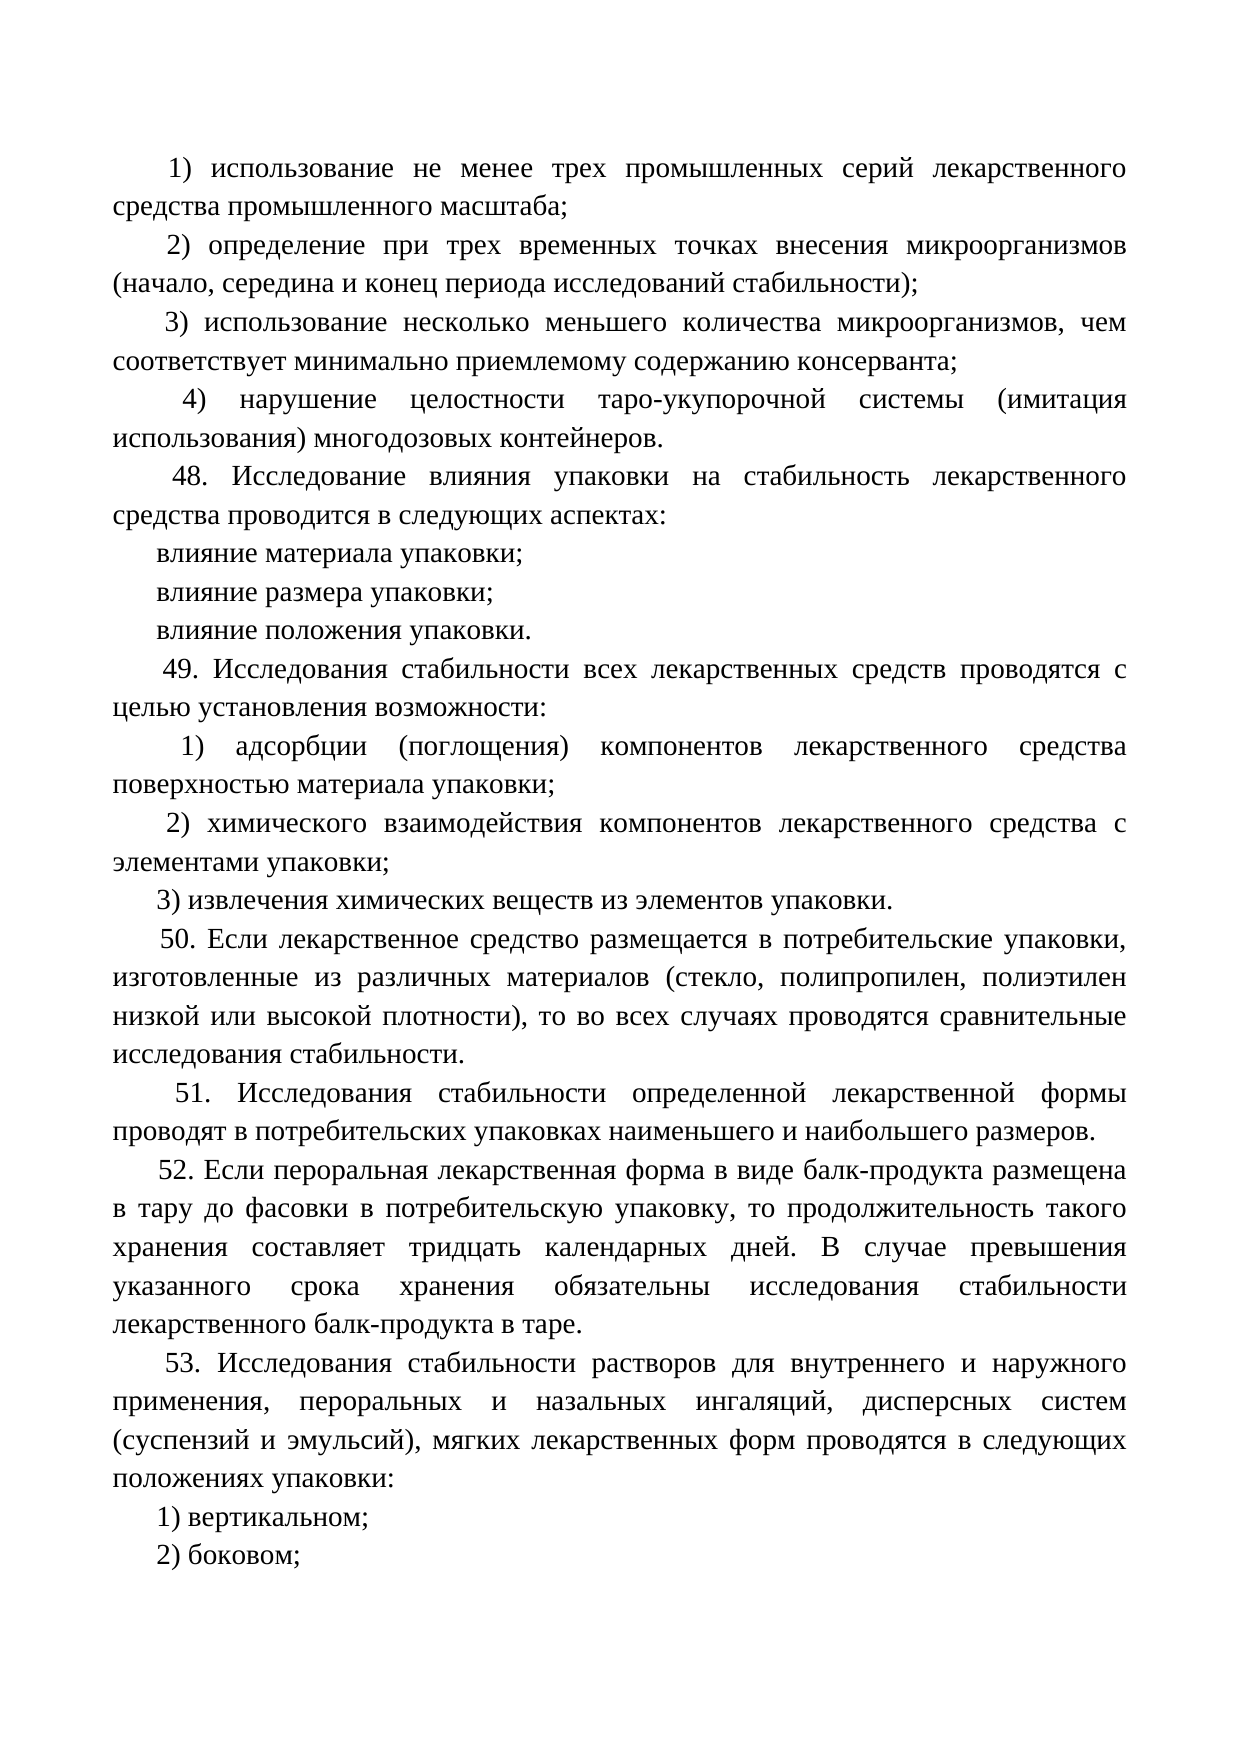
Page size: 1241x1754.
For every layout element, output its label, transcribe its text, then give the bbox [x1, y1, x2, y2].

text 53. Исследования стабильности растворов для внутреннего и наружного применения, пероральных и назальных ингаляций, дисперсных систем (суспензий и эмульсий), мягких лекарственных форм проводятся в следующих положениях упаковки: [112, 1345, 1128, 1494]
text 2) химического взаимодействия компонентов лекарственного средства с элементами упаковки; [112, 805, 1128, 877]
text 51. Исследования стабильности определенной лекарственной формы проводят в потребительских упаковках наименьшего и наибольшего размеров. [112, 1075, 1128, 1147]
text 1) адсорбции (поглощения) компонентов лекарственного средства поверхностью материала упаковки; [112, 728, 1128, 800]
text 49. Исследования стабильности всех лекарственных средств проводятся с целью установления возможности: [112, 651, 1128, 723]
text 4) нарушение целостности таро-укупорочной системы (имитация использования) многодозовых контейнеров. [112, 381, 1128, 453]
text 3) использование несколько меньшего количества микроорганизмов, чем соответствует минимально приемлемому содержанию консерванта; [112, 304, 1128, 376]
text 3) извлечения химических веществ из элементов упаковки. [112, 882, 1128, 916]
text 1) вертикальном; [112, 1499, 1128, 1532]
text влияние материала упаковки; [112, 535, 1128, 569]
text влияние размера упаковки; [112, 574, 1128, 607]
text 52. Если пероральная лекарственная форма в виде балк-продукта размещена в тару до фасовки в потребительскую упаковку, то продолжительность такого хранения составляет тридцать календарных дней. В случае превышения указанного срока хранения обязательны исследования стабильности лекарственного балк-продукта в таре. [112, 1152, 1128, 1340]
text 50. Если лекарственное средство размещается в потребительские упаковки, изготовленные из различных материалов (стекло, полипропилен, полиэтилен низкой или высокой плотности), то во всех случаях проводятся сравнительные исследования стабильности. [112, 921, 1128, 1070]
text влияние положения упаковки. [112, 612, 1128, 646]
text 48. Исследование влияния упаковки на стабильность лекарственного средства проводится в следующих аспектах: [112, 458, 1128, 530]
text 1) использование не менее трех промышленных серий лекарственного средства промышленного масштаба; [112, 150, 1128, 222]
text 2) боковом; [112, 1537, 1128, 1571]
text 2) определение при трех временных точках внесения микроорганизмов (начало, середина и конец периода исследований стабильности); [112, 227, 1128, 299]
